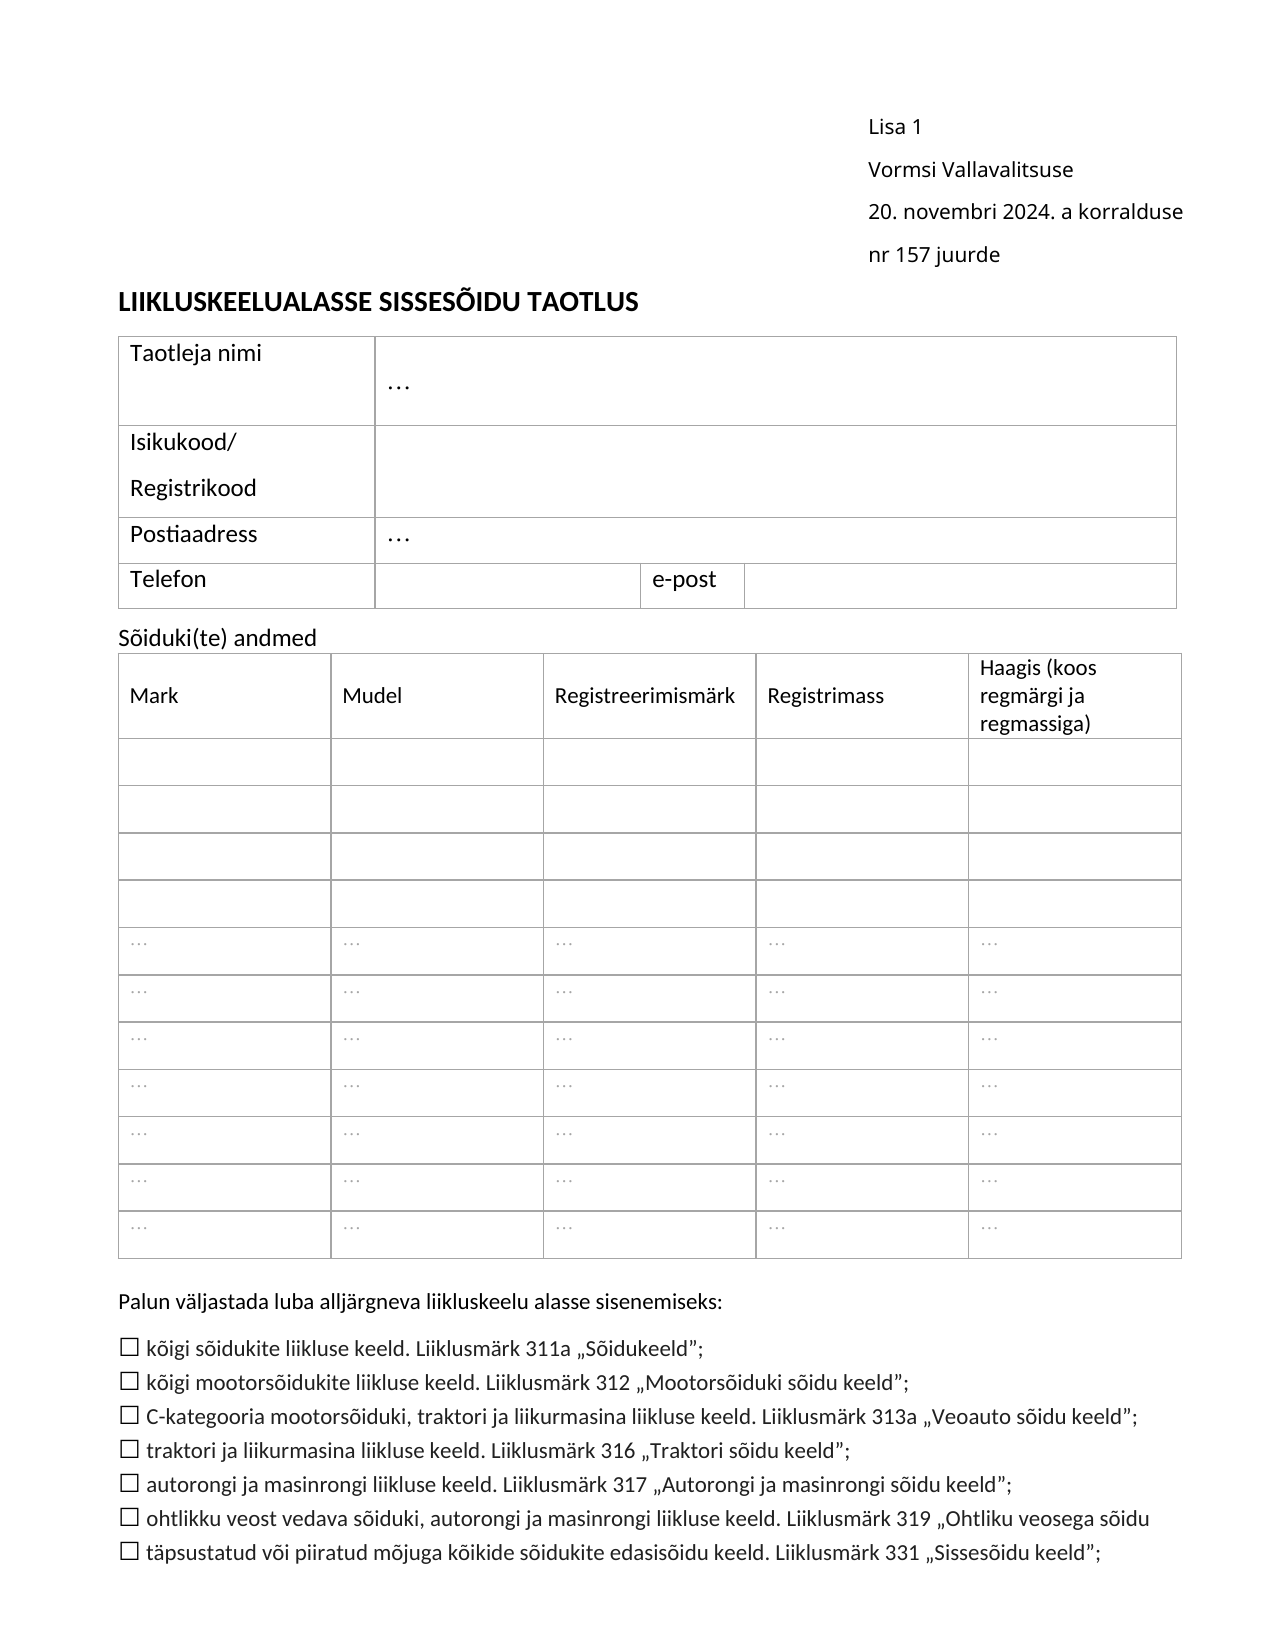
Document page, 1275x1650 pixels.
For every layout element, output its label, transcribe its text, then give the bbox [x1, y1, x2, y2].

table_cell [332, 881, 543, 927]
table_cell [332, 1070, 543, 1116]
table_cell [745, 564, 1176, 608]
table_cell [757, 1212, 968, 1258]
table_header Registreerimismärk [544, 654, 755, 737]
table_cell [969, 1117, 1181, 1163]
table_header [376, 337, 1176, 425]
table_cell [332, 976, 543, 1021]
text kõigi sõidukite liikluse keeld. Liiklusmärk 311a „Sõidukeeld”; [118, 1329, 1186, 1363]
text Sõiduki(te) andmed [118, 622, 1186, 652]
table_cell [376, 426, 1176, 517]
table_header Taotleja nimi [119, 337, 374, 425]
table_cell [969, 976, 1181, 1021]
text traktori ja liikurmasina liikluse keeld. Liiklusmärk 316 „Traktori sõidu keeld”; [118, 1432, 1186, 1466]
table_cell [757, 881, 968, 927]
table_cell [969, 834, 1181, 879]
table_cell [119, 834, 330, 879]
table_cell [969, 739, 1181, 785]
table_cell [969, 1023, 1181, 1068]
table_cell [332, 786, 543, 832]
table_cell [119, 739, 330, 785]
table_cell [757, 1070, 968, 1116]
table_cell [757, 1023, 968, 1068]
table_cell [757, 1165, 968, 1210]
table_cell [757, 786, 968, 832]
text täpsustatud või piiratud mõjuga kõikide sõidukite edasisõidu keeld. Liiklusmärk 331 „Sissesõidu keeld”; [118, 1534, 1186, 1568]
table_cell [544, 976, 755, 1021]
table_cell [119, 1212, 330, 1258]
table_cell [757, 976, 968, 1021]
table_cell [119, 976, 330, 1021]
table_cell [544, 834, 755, 879]
table_cell [969, 1165, 1181, 1210]
table_header Mark [119, 654, 330, 737]
table_cell [376, 518, 1176, 562]
table_cell [332, 928, 543, 974]
table_cell [544, 1212, 755, 1258]
table_cell [119, 1117, 330, 1163]
table_cell [376, 564, 640, 608]
table_cell [969, 1070, 1181, 1116]
table_cell [119, 1023, 330, 1068]
table_header Mudel [332, 654, 543, 737]
table_cell [332, 739, 543, 785]
text C-kategooria mootorsõiduki, traktori ja liikurmasina liikluse keeld. Liiklusmärk 313a „Veoauto sõidu keeld”; [118, 1398, 1186, 1432]
table_header Registrimass [757, 654, 968, 737]
text Palun väljastada luba alljärgneva liikluskeelu alasse sisenemiseks: [118, 1287, 1186, 1316]
table_cell [757, 834, 968, 879]
table_cell [332, 834, 543, 879]
table_cell [544, 1070, 755, 1116]
table_cell [544, 739, 755, 785]
text Lisa 1 Vormsi Vallavalitsuse 20. novembri 2024. a korralduse nr 157 juurde [868, 112, 1186, 268]
table_cell [544, 786, 755, 832]
table_cell [969, 786, 1181, 832]
table_cell Telefon [119, 564, 374, 608]
table_cell [544, 1023, 755, 1068]
table_cell [332, 1165, 543, 1210]
text kõigi mootorsõidukite liikluse keeld. Liiklusmärk 312 „Mootorsõiduki sõidu keeld”; [118, 1363, 1186, 1398]
table_cell [969, 881, 1181, 927]
table_cell Postiaadress [119, 518, 374, 562]
table_cell [544, 881, 755, 927]
table_cell Isikukood/Registrikood [119, 426, 374, 517]
table_cell [332, 1117, 543, 1163]
table_header Haagis (koos regmärgi ja regmassiga) [969, 654, 1181, 737]
table_cell [969, 1212, 1181, 1258]
table_cell [332, 1023, 543, 1068]
table_cell [119, 786, 330, 832]
text ohtlikku veost vedava sõiduki, autorongi ja masinrongi liikluse keeld. Liiklusmärk 319 „Ohtliku veosega sõidu [118, 1500, 1186, 1534]
table_cell [544, 1117, 755, 1163]
table_cell [757, 928, 968, 974]
table_cell [119, 1165, 330, 1210]
table_cell e-post [641, 564, 744, 608]
table_cell [119, 881, 330, 927]
text autorongi ja masinrongi liikluse keeld. Liiklusmärk 317 „Autorongi ja masinrongi sõidu keeld”; [118, 1466, 1186, 1500]
table_cell [544, 928, 755, 974]
table_cell [544, 1165, 755, 1210]
text LIIKLUSKEELUALASSE SISSESÕIDU TAOTLUS [118, 283, 1186, 318]
table_cell [757, 739, 968, 785]
table_cell [332, 1212, 543, 1258]
table_cell [969, 928, 1181, 974]
table_cell [119, 1070, 330, 1116]
table_cell [119, 928, 330, 974]
table_cell [757, 1117, 968, 1163]
